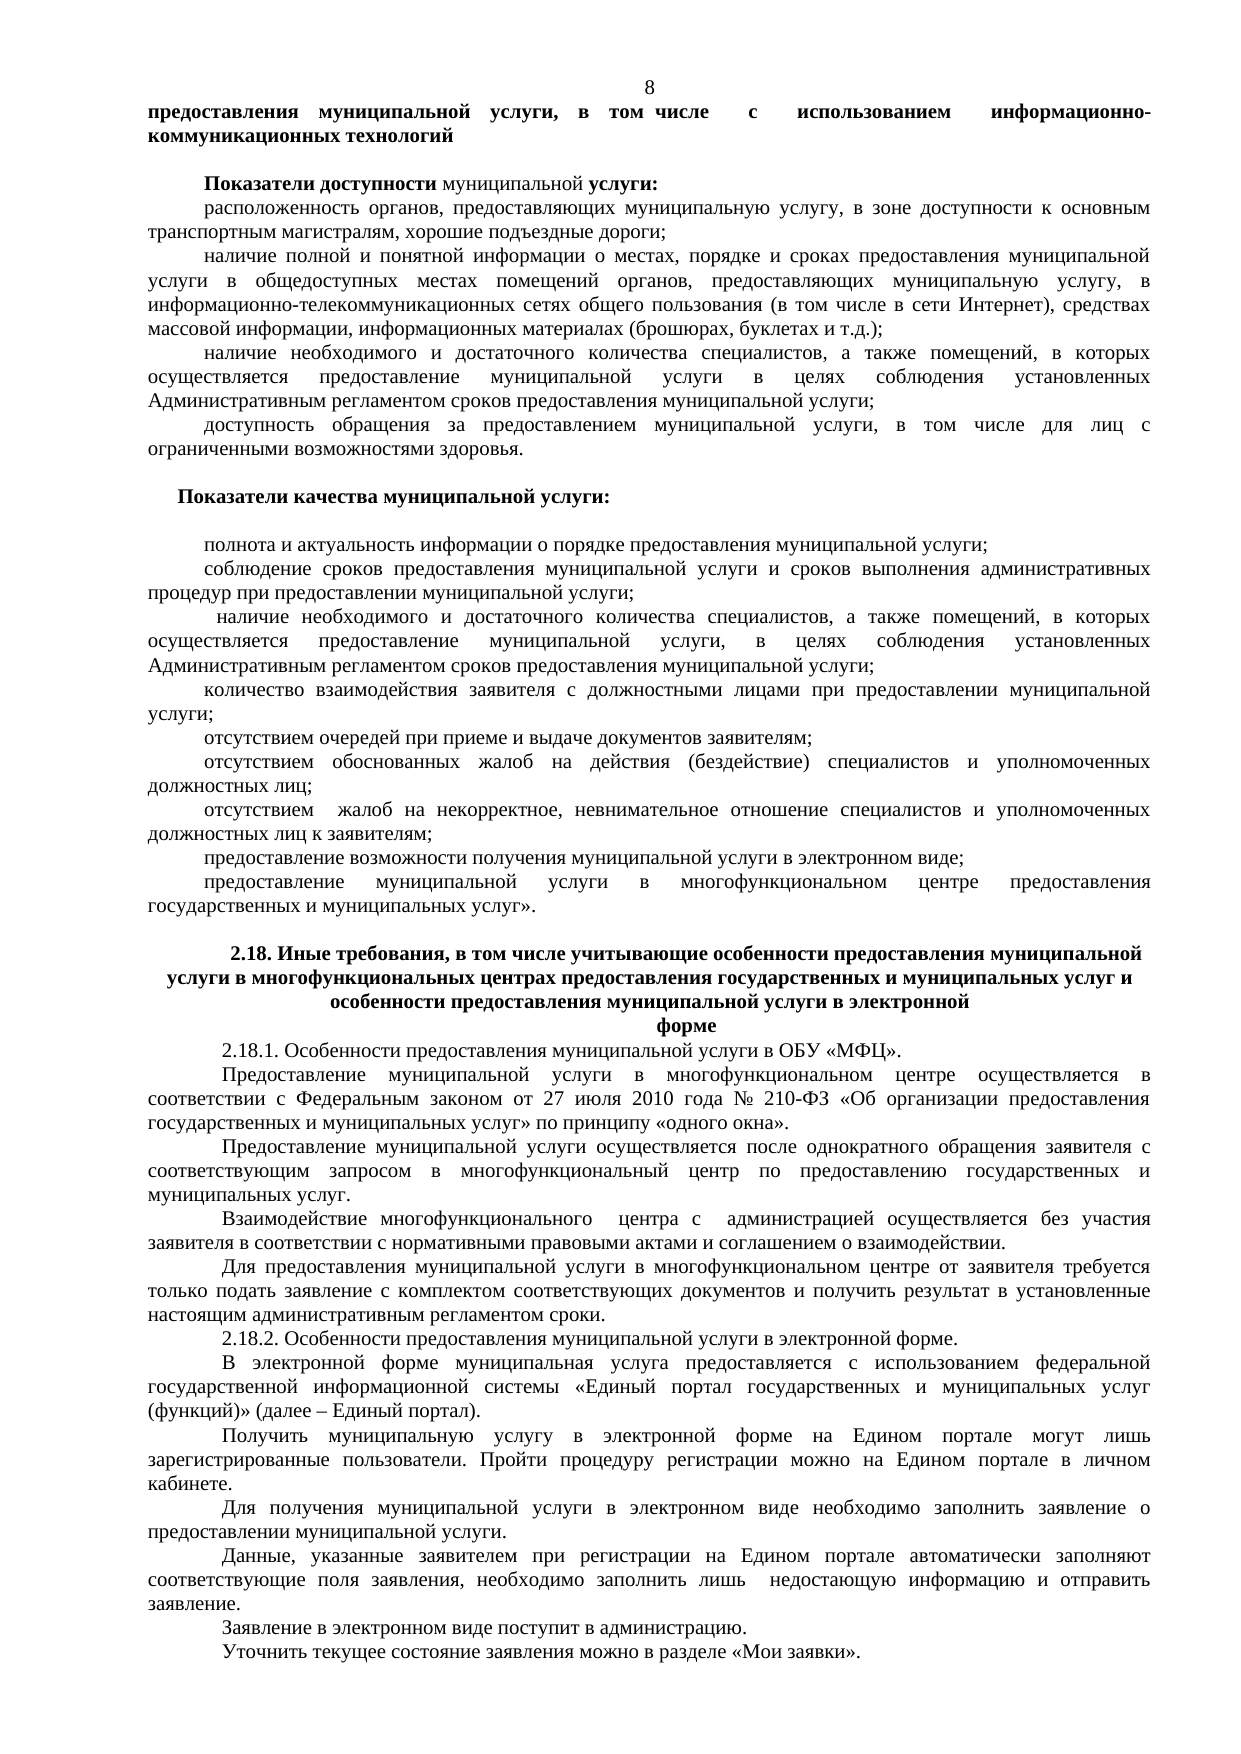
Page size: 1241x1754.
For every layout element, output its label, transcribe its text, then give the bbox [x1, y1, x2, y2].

text В электронной форме муниципальная услуга предоставляется с использованием федеральной государственной информационной системы «Единый портал государственных и муниципальных услуг (функций)» (далее – Единый портал). [148, 1350, 1152, 1422]
text полнота и актуальность информации о порядке предоставления муниципальной услуги; [148, 532, 1152, 556]
text наличие полной и понятной информации о местах, порядке и сроках предоставления муниципальной услуги в общедоступных местах помещений органов, предоставляющих муниципальную услугу, в информационно-телекоммуникационных сетях общего пользования (в том числе в сети Интернет), средствах массовой информации, информационных материалах (брошюрах, буклетах и т.д.); [148, 243, 1152, 340]
text Показатели доступности муниципальной услуги: [148, 171, 1152, 195]
text наличие необходимого и достаточного количества специалистов, а также помещений, в которых осуществляется предоставление муниципальной услуги, в целях соблюдения установленных Административным регламентом сроков предоставления муниципальной услуги; [148, 604, 1152, 677]
text Заявление в электронном виде поступит в администрацию. [148, 1615, 1152, 1639]
text количество взаимодействия заявителя с должностными лицами при предоставлении муниципальной услуги; [148, 677, 1152, 725]
text Предоставление муниципальной услуги в многофункциональном центре осуществляется в соответствии с Федеральным законом от 27 июля 2010 года № 210-ФЗ «Об организации предоставления государственных и муниципальных услуг» по принципу «одного окна». [148, 1062, 1152, 1134]
text отсутствием очередей при приеме и выдаче документов заявителям; [148, 725, 1152, 749]
text отсутствием жалоб на некорректное, невнимательное отношение специалистов и уполномоченных должностных лиц к заявителям; [148, 797, 1152, 845]
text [148, 99, 1152, 147]
text 2.18.2. Особенности предоставления муниципальной услуги в электронной форме. [148, 1326, 1152, 1350]
text форме [148, 1013, 1152, 1037]
text 2.18. Иные требования, в том числе учитывающие особенности предоставления муниципальной услуги в многофункциональных центрах предоставления государственных и муниципальных услуг и особенности предоставления муниципальной услуги в электронной [148, 941, 1152, 1013]
text Получить муниципальную услугу в электронной форме на Едином портале могут лишь зарегистрированные пользователи. Пройти процедуру регистрации можно на Едином портале в личном кабинете. [148, 1422, 1152, 1495]
text расположенность органов, предоставляющих муниципальную услугу, в зоне доступности к основным транспортным магистралям, хорошие подъездные дороги; [148, 195, 1152, 243]
text предоставление муниципальной услуги в многофункциональном центре предоставления государственных и муниципальных услуг». [148, 869, 1152, 917]
text Взаимодействие многофункционального центра с администрацией осуществляется без участия заявителя в соответствии с нормативными правовыми актами и соглашением о взаимодействии. [148, 1206, 1152, 1254]
text соблюдение сроков предоставления муниципальной услуги и сроков выполнения административных процедур при предоставлении муниципальной услуги; [148, 556, 1152, 604]
text Показатели качества муниципальной услуги: [148, 484, 1152, 508]
text доступность обращения за предоставлением муниципальной услуги, в том числе для лиц с ограниченными возможностями здоровья. [148, 412, 1152, 460]
text 2.18.1. Особенности предоставления муниципальной услуги в ОБУ «МФЦ». [148, 1037, 1152, 1062]
text Данные, указанные заявителем при регистрации на Едином портале автоматически заполняют соответствующие поля заявления, необходимо заполнить лишь недостающую информацию и отправить заявление. [148, 1543, 1152, 1615]
text отсутствием обоснованных жалоб на действия (бездействие) специалистов и уполномоченных должностных лиц; [148, 749, 1152, 797]
text Предоставление муниципальной услуги осуществляется после однократного обращения заявителя с соответствующим запросом в многофункциональный центр по предоставлению государственных и муниципальных услуг. [148, 1134, 1152, 1206]
text предоставление возможности получения муниципальной услуги в электронном виде; [148, 845, 1152, 869]
text Для получения муниципальной услуги в электронном виде необходимо заполнить заявление о предоставлении муниципальной услуги. [148, 1495, 1152, 1543]
text Для предоставления муниципальной услуги в многофункциональном центре от заявителя требуется только подать заявление с комплектом соответствующих документов и получить результат в установленные настоящим административным регламентом сроки. [148, 1254, 1152, 1326]
text наличие необходимого и достаточного количества специалистов, а также помещений, в которых осуществляется предоставление муниципальной услуги в целях соблюдения установленных Административным регламентом сроков предоставления муниципальной услуги; [148, 340, 1152, 412]
text Уточнить текущее состояние заявления можно в разделе «Мои заявки». [148, 1639, 1152, 1663]
